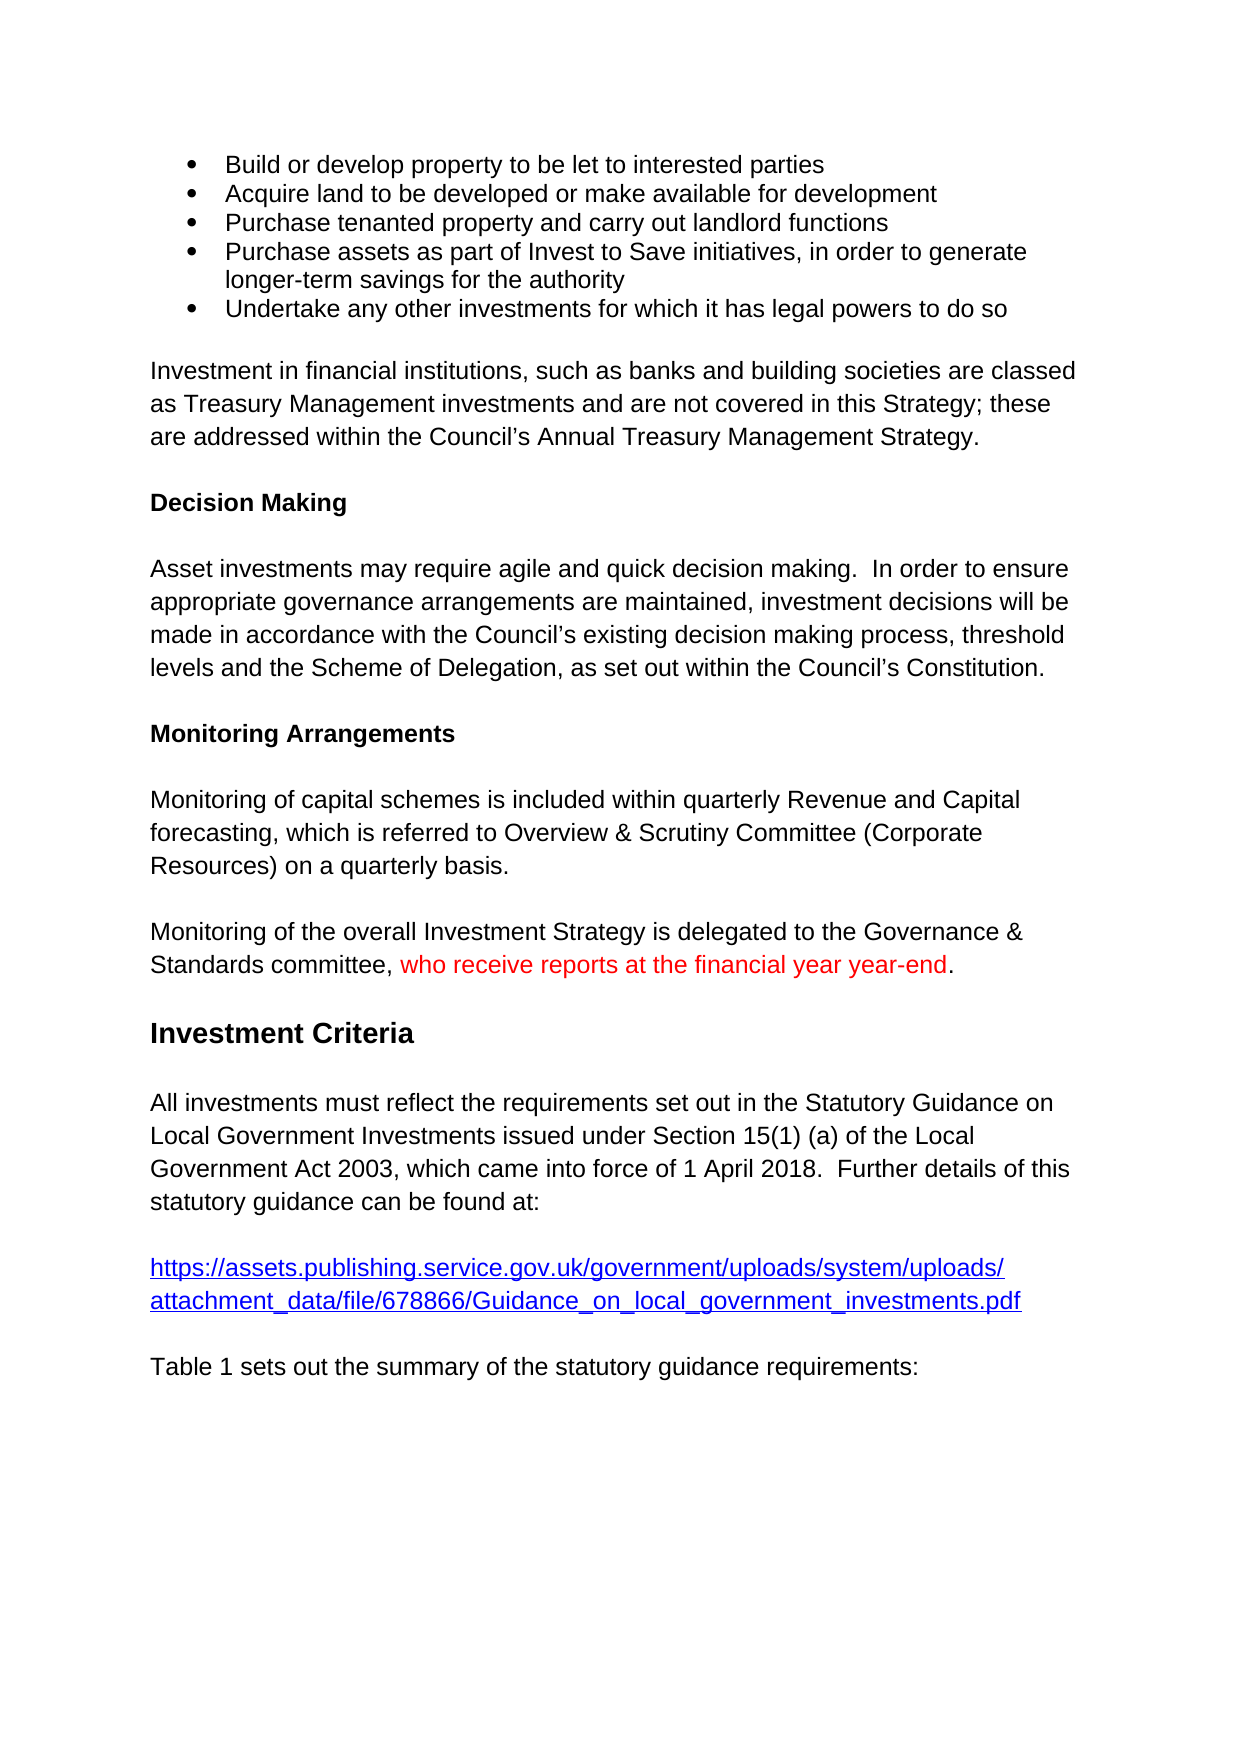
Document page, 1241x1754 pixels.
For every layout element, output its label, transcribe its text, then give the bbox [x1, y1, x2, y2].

text All investments must reflect the requirements set out in the Statutory Guidance on Local Government Investments issued under Section 15(1) (a) of the Local Government Act 2003, which came into force of 1 April 2018. Further details of this statutory guidance can be found at: [150, 1088, 1090, 1216]
list Build or develop property to be let to interested parties [187, 150, 1090, 179]
list Purchase tenanted property and carry out landlord functions [187, 208, 1090, 237]
text Monitoring of the overall Investment Strategy is delegated to the Governance & Standards committee, who receive reports at the financial year year-end. [150, 917, 1090, 979]
list Acquire land to be developed or make available for development [187, 179, 1090, 208]
text Investment Criteria [150, 1016, 1090, 1050]
text Investment in financial institutions, such as banks and building societies are classed as Treasury Management investments and are not covered in this Strategy; these are addressed within the Council’s Annual Treasury Management Strategy. [150, 356, 1090, 451]
text Monitoring of capital schemes is included within quarterly Revenue and Capital forecasting, which is referred to Overview & Scrutiny Committee (Corporate Resources) on a quarterly basis. [150, 785, 1090, 880]
text Decision Making [150, 488, 1090, 517]
text Monitoring Arrangements [150, 719, 1090, 748]
text https://assets.publishing.service.gov.uk/government/uploads/system/uploads/attachment_data/file/678866/Guidance_on_local_government_investments.pdf [150, 1253, 1090, 1315]
list Undertake any other investments for which it has legal powers to do so [187, 294, 1090, 323]
list Purchase assets as part of Invest to Save initiatives, in order to generate longer-term savings for the authority [187, 237, 1090, 294]
text Asset investments may require agile and quick decision making. In order to ensure appropriate governance arrangements are maintained, investment decisions will be made in accordance with the Council’s existing decision making process, threshold levels and the Scheme of Delegation, as set out within the Council’s Constitution. [150, 554, 1090, 682]
text Table 1 sets out the summary of the statutory guidance requirements: [150, 1352, 1090, 1381]
